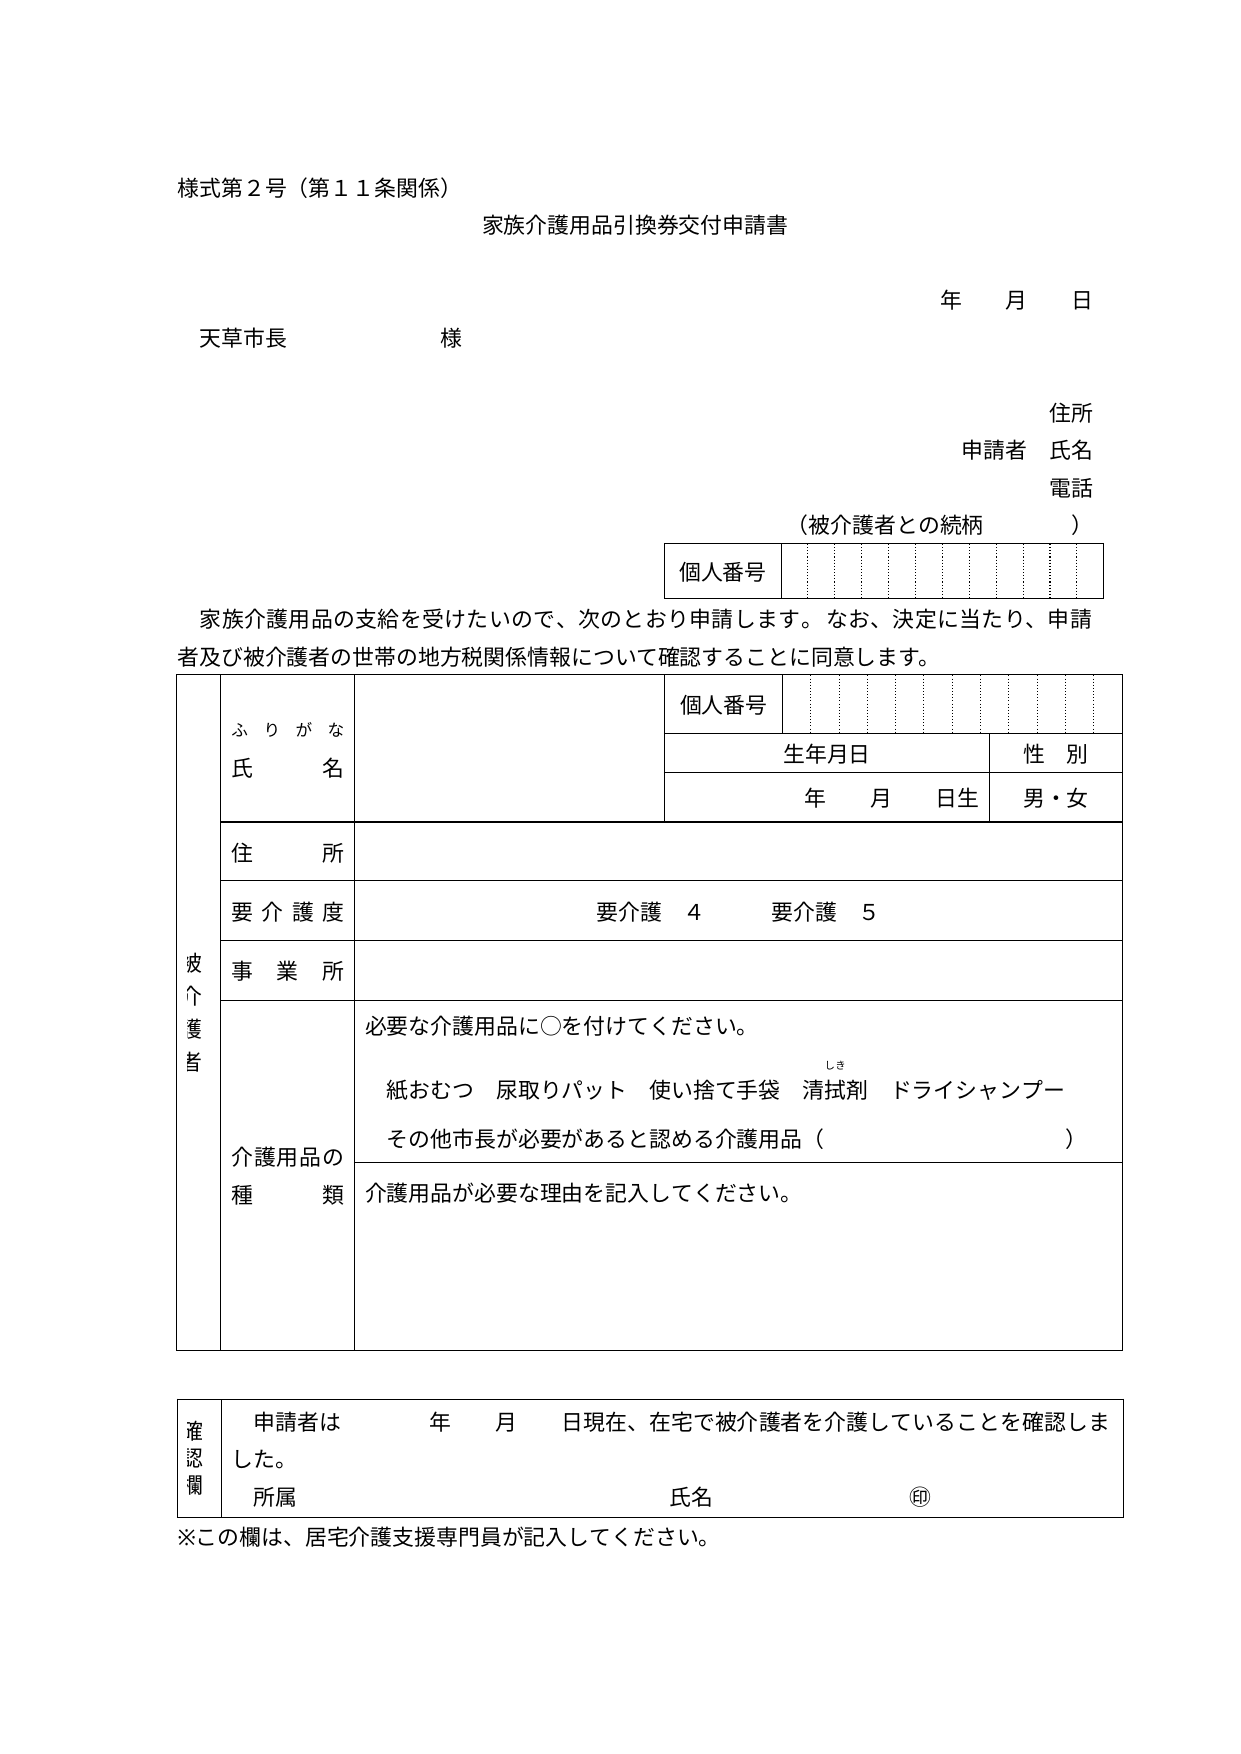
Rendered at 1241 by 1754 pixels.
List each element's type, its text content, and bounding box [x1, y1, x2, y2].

text 家族介護用品引換券交付申請書 [177, 205, 1093, 243]
table_header ふりがな 氏名 [221, 675, 354, 821]
table_cell 住所 [221, 823, 354, 880]
table_cell 要介護度 [221, 881, 354, 939]
table_header [1094, 675, 1122, 733]
text ※この欄は、居宅介護支援専門員が記入してください。 [177, 1518, 1093, 1555]
table_header 個人番号 [665, 544, 781, 598]
text 申請者 氏名 [177, 430, 1093, 468]
text 様式第２号（第１１条関係） [177, 168, 1093, 205]
table_cell 必要な介護用品に○を付けてください。 紙おむつ 尿取りパット 使い捨て手袋 清剤 ドライシャンプー その他市長が必要があると認める介護用品（ ） [355, 1001, 1122, 1162]
text 家族介護用品の支給を受けたいので、次のとおり申請します。なお、決定に当たり、申請者及び被介護者の世帯の地方税関係情報について確認することに同意します。 [177, 599, 1093, 674]
text （被介護者との続柄 ） [177, 505, 1093, 543]
table_header [1077, 544, 1103, 598]
table_cell 介護用品の種類 [221, 1001, 354, 1349]
text 年 月 日 [177, 280, 1093, 318]
table_header [1050, 544, 1077, 598]
table_header [924, 675, 952, 733]
table_header [915, 544, 942, 598]
table_header [355, 675, 664, 821]
table_header [888, 544, 915, 598]
table_cell 年 月 日生 [665, 773, 989, 821]
table_header [981, 675, 1009, 733]
text 電話 [177, 468, 1093, 505]
table_cell [355, 823, 1122, 880]
table_header [942, 544, 969, 598]
table_cell 性 別 [990, 734, 1122, 772]
table_cell 男・女 [990, 773, 1122, 821]
table_header [896, 675, 924, 733]
table_header [1023, 544, 1050, 598]
table_header [868, 675, 896, 733]
text 天草市長 様 [177, 318, 1093, 355]
table_header [861, 544, 888, 598]
table_header [839, 675, 867, 733]
table_header [782, 544, 808, 598]
table_header [783, 675, 811, 733]
table_header 被介護者 [177, 675, 220, 1349]
table_header 申請者は 年 月 日現在、在宅で被介護者を介護していることを確認しました。 所属 氏名 ㊞ [222, 1400, 1123, 1517]
table_cell 生年月日 [665, 734, 989, 772]
table_header [1037, 675, 1066, 733]
table_header [811, 675, 839, 733]
table_header 個人番号 [665, 675, 782, 733]
table_header [1009, 675, 1037, 733]
table_header 確認欄 [178, 1400, 221, 1517]
table_header [969, 544, 996, 598]
table_header [835, 544, 861, 598]
table_header [808, 544, 835, 598]
table_header [1066, 675, 1094, 733]
table_cell 要介護 ４ 要介護 ５ [355, 881, 1122, 939]
table_header [953, 675, 981, 733]
table_header [996, 544, 1023, 598]
table_cell 事業所 [221, 941, 354, 999]
text 住所 [177, 393, 1093, 430]
table_cell 介護用品が必要な理由を記入してください。 [355, 1163, 1122, 1349]
table_cell [355, 941, 1122, 999]
